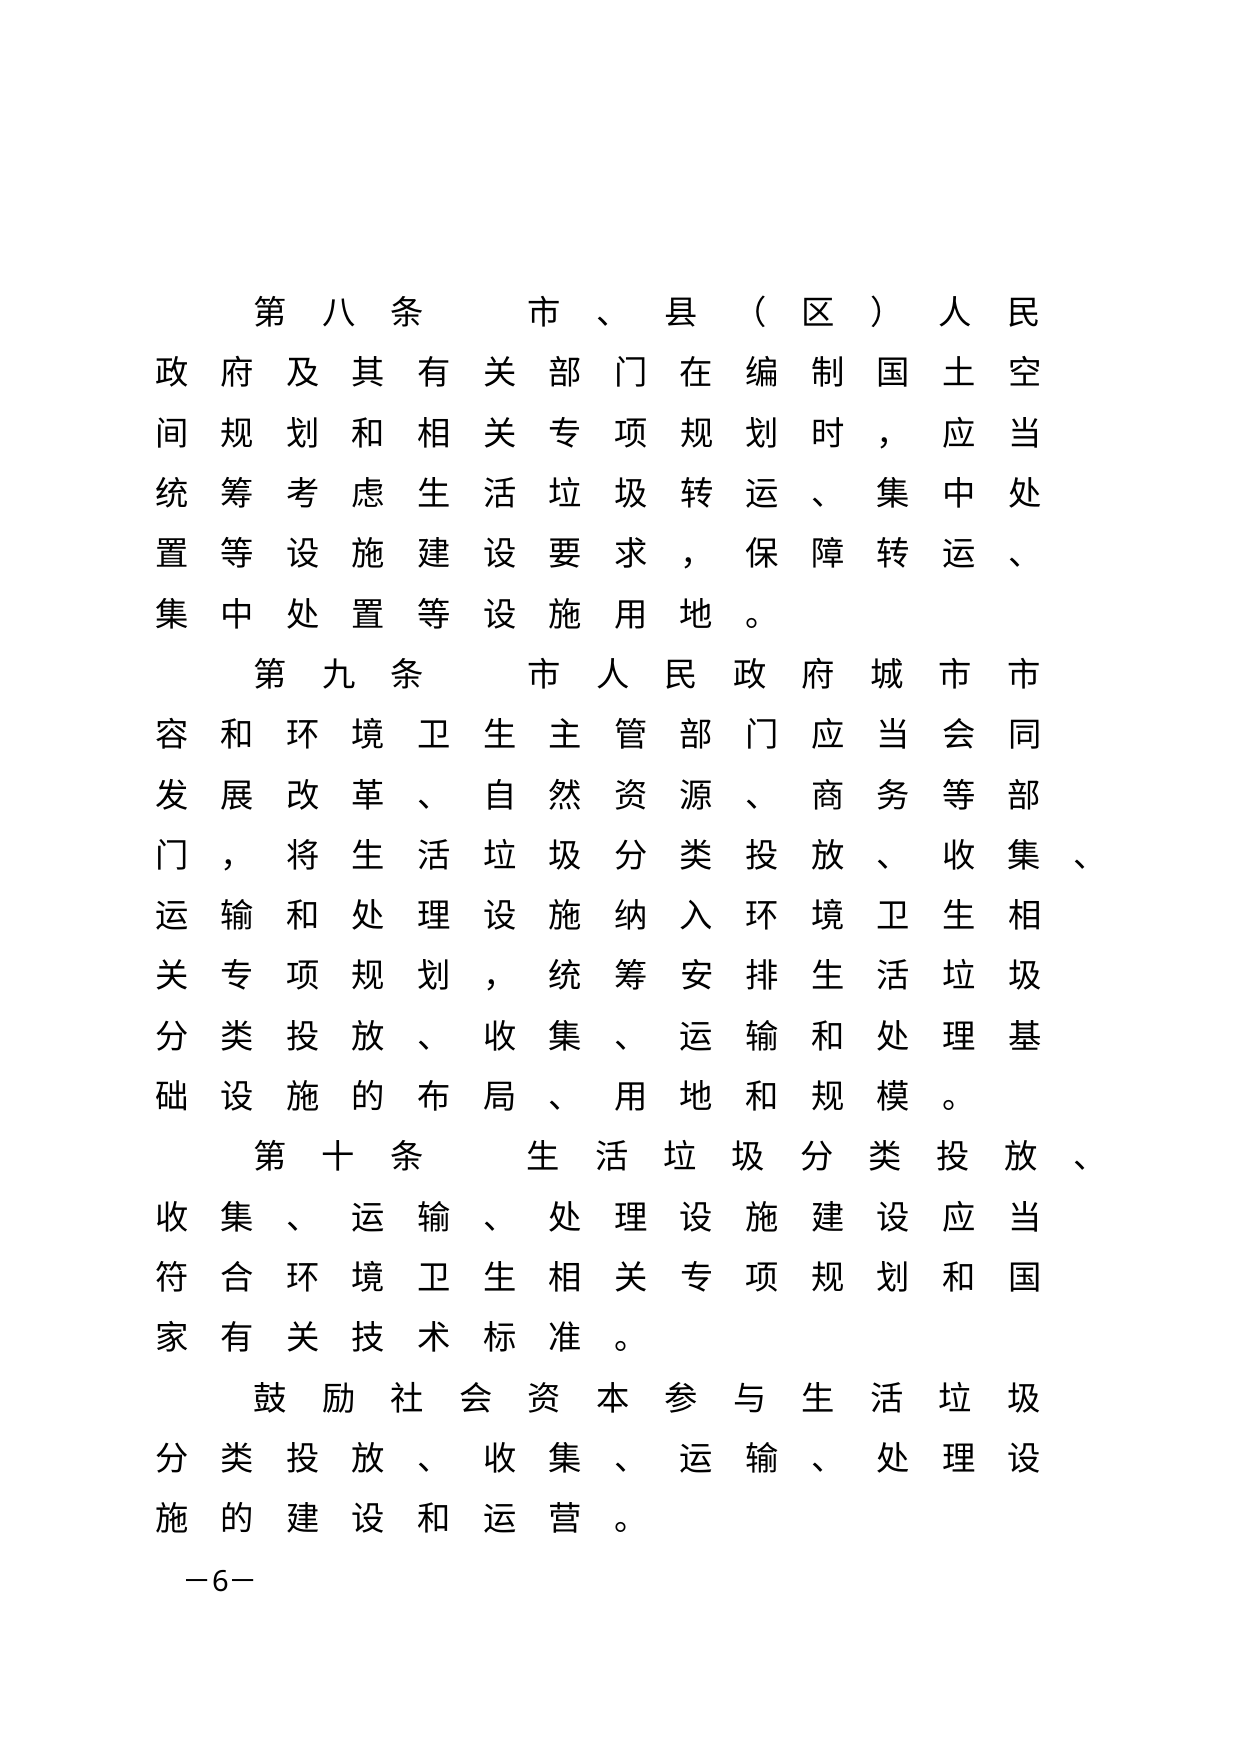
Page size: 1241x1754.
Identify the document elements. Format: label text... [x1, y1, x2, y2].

text 第十条 生活垃圾分类投放、收集、运输、处理设施建设应当符合环境卫生相关专项规划和国家有关技术标准。 [155, 1124, 1073, 1365]
text 鼓励社会资本参与生活垃圾分类投放、收集、运输、处理设施的建设和运营。 [155, 1365, 1073, 1546]
text 第九条 市人民政府城市市容和环境卫生主管部门应当会同发展改革、自然资源、商务等部门，将生活垃圾分类投放、收集、运输和处理设施纳入环境卫生相关专项规划，统筹安排生活垃圾分类投放、收集、运输和处理基础设施的布局、用地和规模。 [155, 642, 1073, 1124]
text 第八条 市、县（区）人民政府及其有关部门在编制国土空间规划和相关专项规划时，应当统筹考虑生活垃圾转运、集中处置等设施建设要求，保障转运、集中处置等设施用地。 [155, 280, 1073, 642]
